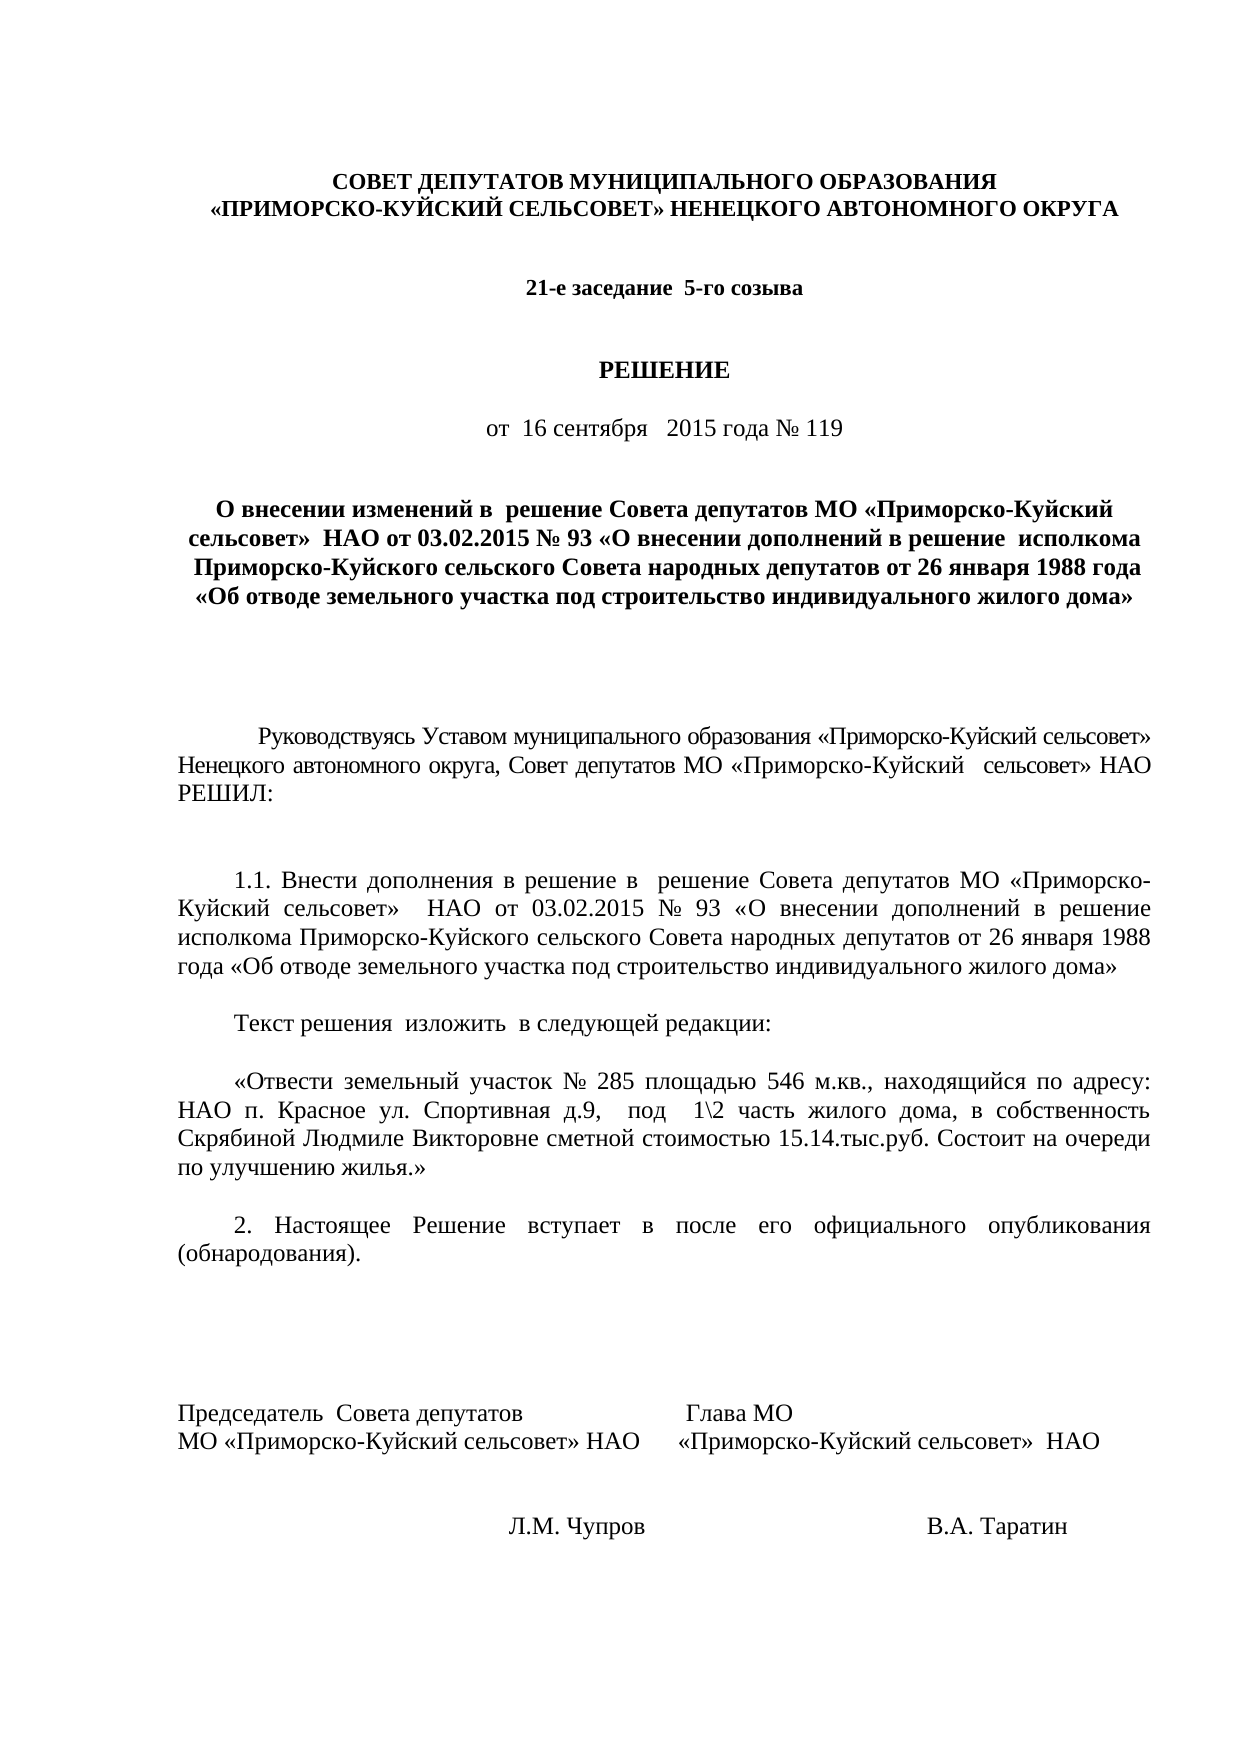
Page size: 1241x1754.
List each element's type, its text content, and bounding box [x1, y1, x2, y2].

title СОВЕТ ДЕПУТАТОВ МУНИЦИПАЛЬНОГО ОБРАЗОВАНИЯ [177, 168, 1152, 195]
title Приморско-Куйского сельского Совета народных депутатов от 26 января 1988 года «Об отводе земельного участка под строительство индивидуального жилого дома» [177, 552, 1152, 609]
text Л.М. Чупров В.А. Таратин [177, 1511, 1152, 1540]
text Текст решения изложить в следующей редакции: [177, 1008, 1152, 1037]
title О внесении изменений в решение Совета депутатов МО «Приморско-Куйский сельсовет» НАО от 03.02.2015 № 93 «О внесении дополнений в решение исполкома [177, 494, 1152, 552]
title 21-е заседание 5-го созыва [177, 274, 1152, 300]
title РЕШЕНИЕ [177, 355, 1152, 384]
title от 16 сентября 2015 года № 119 [177, 413, 1152, 442]
text «Отвести земельный участок № 285 площадью 546 м.кв., находящийся по адресу: НАО п. Красное ул. Спортивная д.9, под 1\2 часть жилого дома, в собственность Скрябиной Людмиле Викторовне сметной стоимостью 15.14.тыс.руб. Состоит на очереди по улучшению жилья.» [177, 1066, 1152, 1181]
text МО «Приморско-Куйский сельсовет» НАО «Приморско-Куйский сельсовет» НАО [177, 1426, 1152, 1455]
text Руководствуясь Уставом муниципального образования «Приморско-Куйский сельсовет» Ненецкого автономного округа, Совет депутатов МО «Приморско-Куйский сельсовет» НАО РЕШИЛ: [177, 721, 1152, 807]
title «ПРИМОРСКО-КУЙСКИЙ СЕЛЬСОВЕТ» НЕНЕЦКОГО АВТОНОМНОГО ОКРУГА [177, 195, 1152, 221]
text Председатель Совета депутатов Глава МО [177, 1398, 1152, 1426]
title 1.1. Внести дополнения в решение в решение Совета депутатов МО «Приморско-Куйский сельсовет» НАО от 03.02.2015 № 93 «О внесении дополнений в решение исполкома Приморско-Куйского сельского Совета народных депутатов от 26 января 1988 года «Об отводе земельного участка под строительство индивидуального жилого дома» [177, 865, 1152, 980]
text 2. Настоящее Решение вступает в после его официального опубликования (обнародования). [177, 1210, 1152, 1267]
